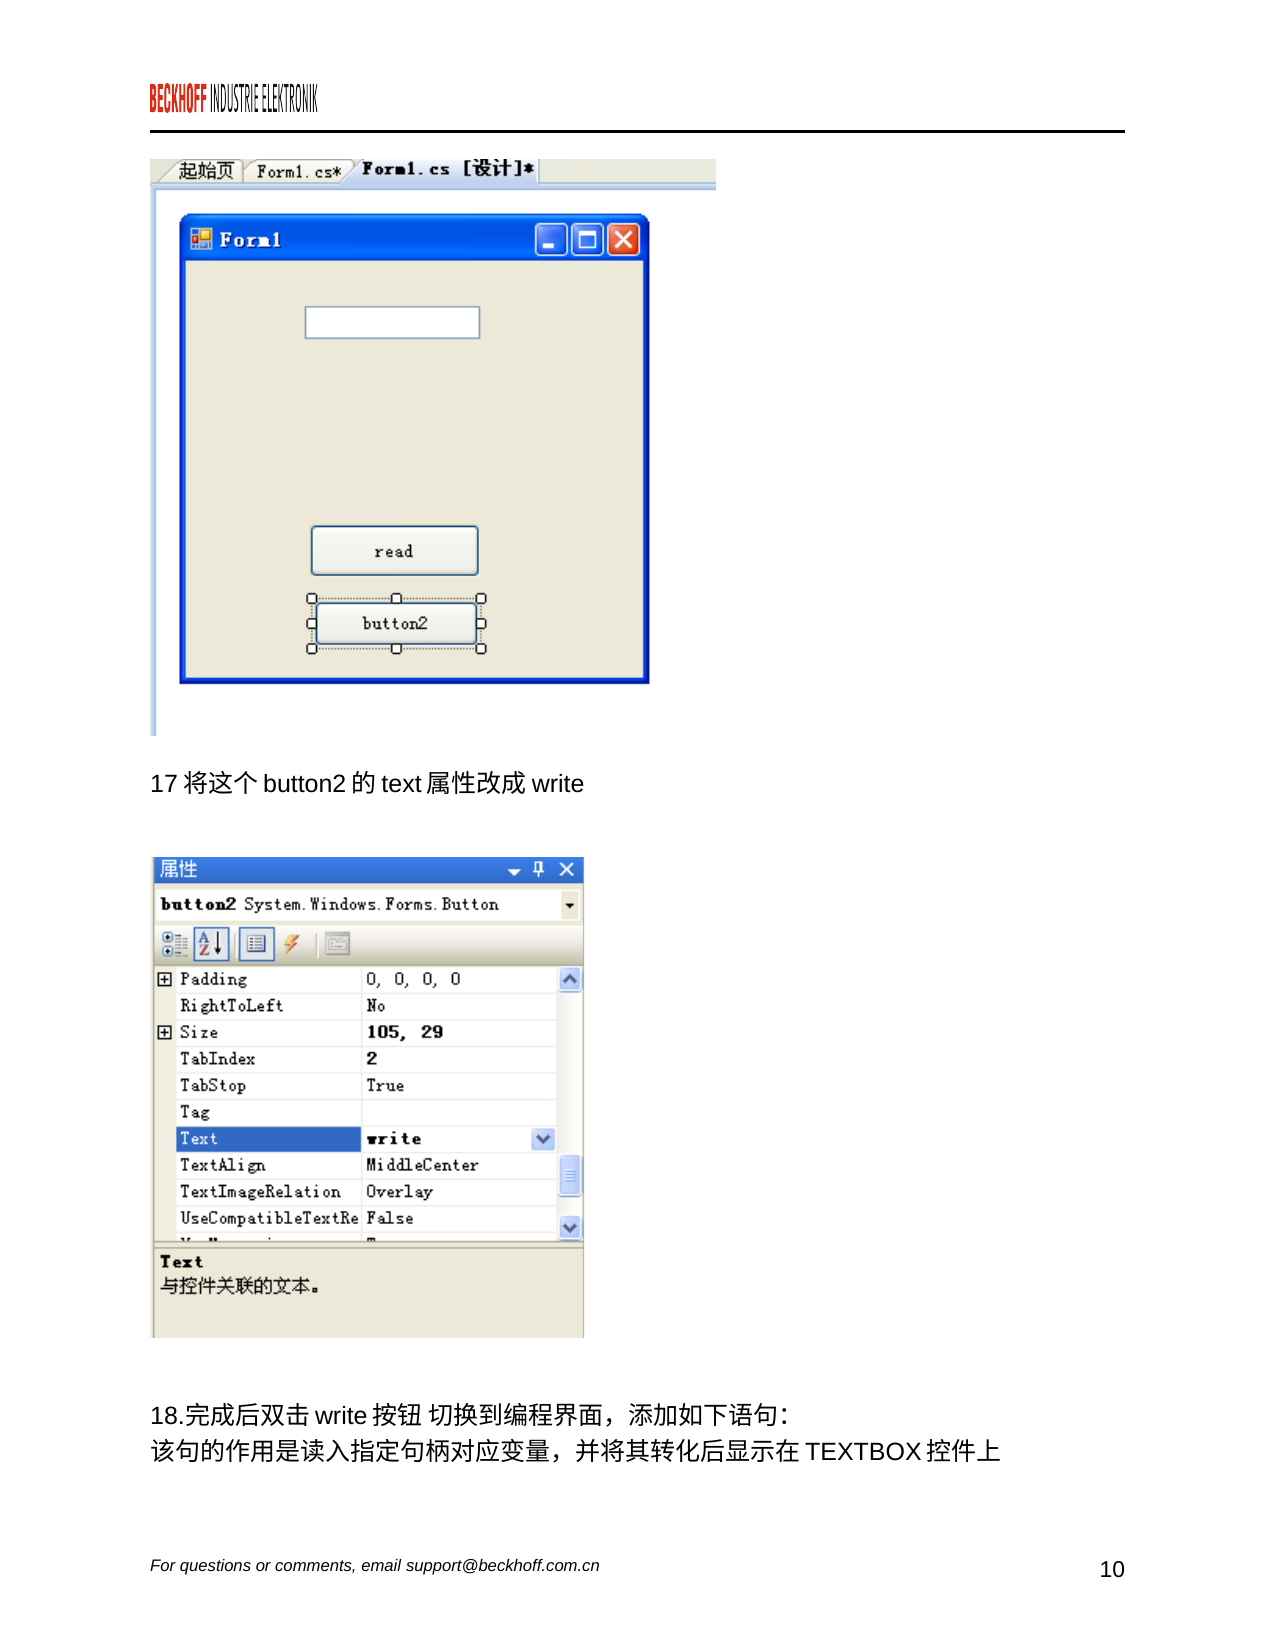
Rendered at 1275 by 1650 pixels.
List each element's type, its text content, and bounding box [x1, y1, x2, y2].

text 该句的作用是读入指定句柄对应变量，并将其转化后显示在TEXTBOX控件上 [150, 1432, 1125, 1468]
picture [150, 159, 717, 736]
text 18.完成后双击write按钮 切换到编程界面，添加如下语句： [150, 1395, 1125, 1432]
text 17将这个button2的text属性改成write [150, 764, 1125, 800]
picture [150, 857, 585, 1338]
